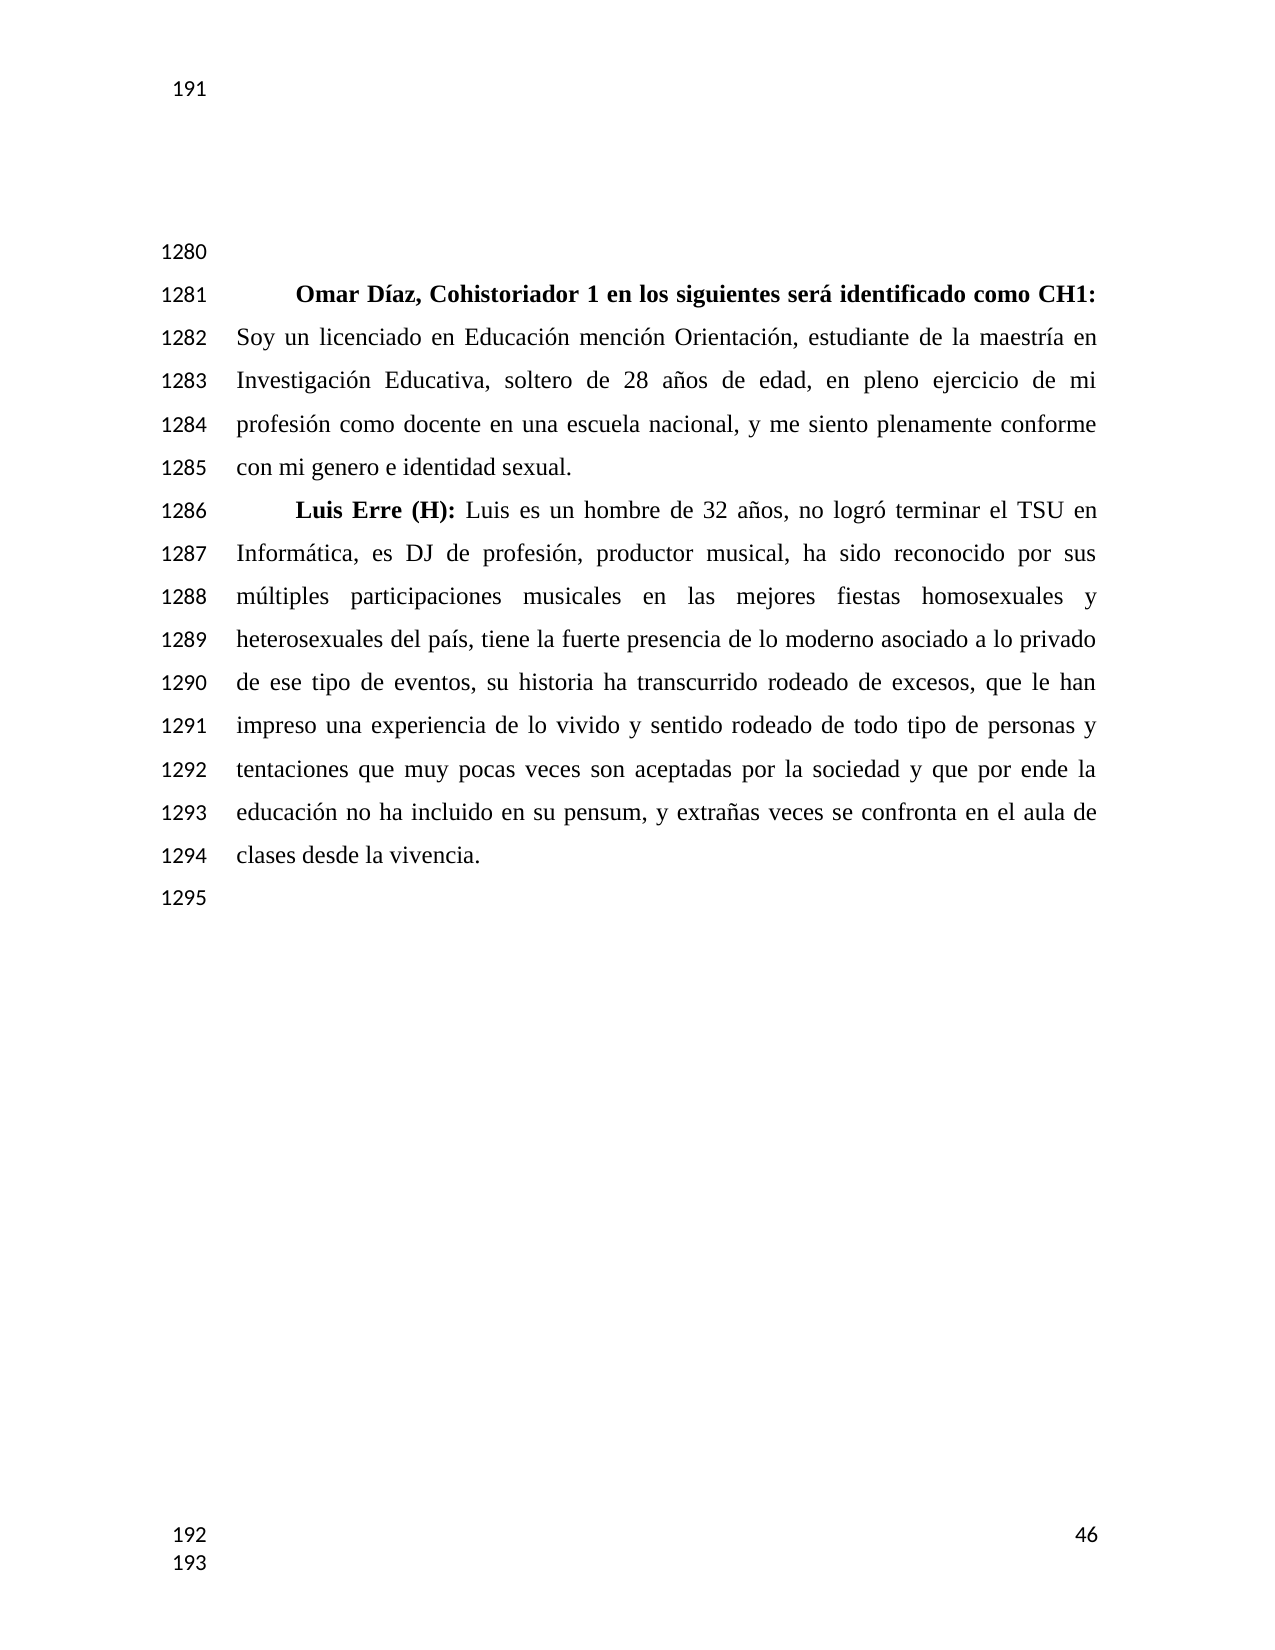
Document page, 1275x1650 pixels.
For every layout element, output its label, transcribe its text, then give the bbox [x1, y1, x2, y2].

text Luis Erre (H): Luis es un hombre de 32 años, no logró terminar el TSU en Informática, es DJ de profesión, productor musical, ha sido reconocido por sus múltiples participaciones musicales en las mejores fiestas homosexuales y heterosexuales del país, tiene la fuerte presencia de lo moderno asociado a lo privado de ese tipo de eventos, su historia ha transcurrido rodeado de excesos, que le han impreso una experiencia de lo vivido y sentido rodeado de todo tipo de personas y tentaciones que muy pocas veces son aceptadas por la sociedad y que por ende la educación no ha incluido en su pensum, y extrañas veces se confronta en el aula de clases desde la vivencia. [236, 495, 1098, 869]
text Omar Díaz, Cohistoriador 1 en los siguientes será identificado como CH1: Soy un licenciado en Educación mención Orientación, estudiante de la maestría en Investigación Educativa, soltero de 28 años de edad, en pleno ejercicio de mi profesión como docente en una escuela nacional, y me siento plenamente conforme con mi genero e identidad sexual. [236, 279, 1098, 481]
